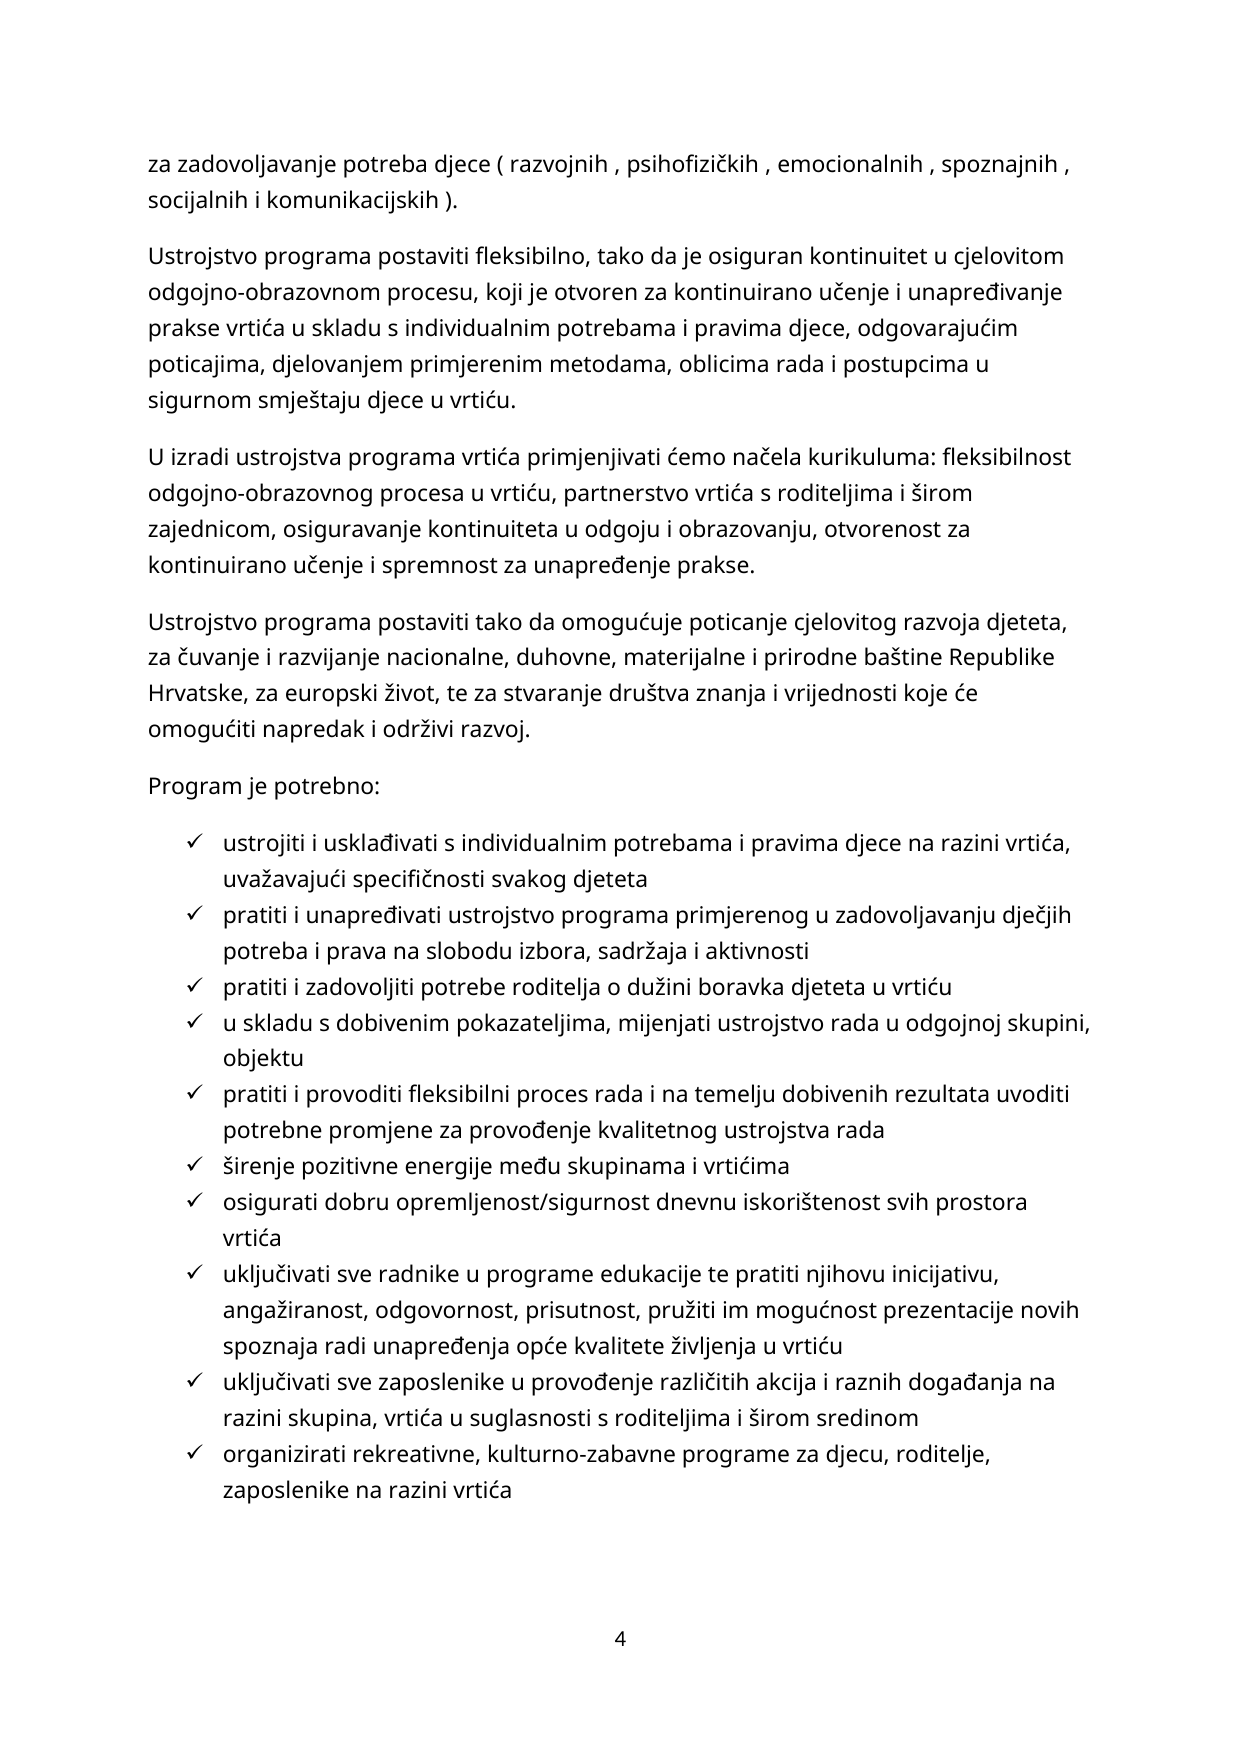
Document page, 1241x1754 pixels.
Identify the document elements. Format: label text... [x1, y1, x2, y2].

list ustrojiti i usklađivati s individualnim potrebama i pravima djece na razini vrtića, uvažavajući specifičnosti svakog djeteta [185, 827, 1093, 894]
list organizirati rekreativne, kulturno-zabavne programe za djecu, roditelje, zaposlenike na razini vrtića [185, 1438, 1093, 1505]
list pratiti i zadovoljiti potrebe roditelja o dužini boravka djeteta u vrtiću [185, 971, 1093, 1002]
list uključivati sve zaposlenike u provođenje različitih akcija i raznih događanja na razini skupina, vrtića u suglasnosti s roditeljima i širom sredinom [185, 1366, 1093, 1433]
text U izradi ustrojstva programa vrtića primjenjivati ćemo načela kurikuluma: fleksibilnost odgojno-obrazovnog procesa u vrtiću, partnerstvo vrtića s roditeljima i širom zajednicom, osiguravanje kontinuiteta u odgoju i obrazovanju, otvorenost za kontinuirano učenje i spremnost za unapređenje prakse. [148, 441, 1093, 580]
list u skladu s dobivenim pokazateljima, mijenjati ustrojstvo rada u odgojnoj skupini, objektu [185, 1006, 1093, 1074]
list pratiti i unapređivati ustrojstvo programa primjerenog u zadovoljavanju dječjih potreba i prava na slobodu izbora, sadržaja i aktivnosti [185, 899, 1093, 966]
text Ustrojstvo programa postaviti tako da omogućuje poticanje cjelovitog razvoja djeteta, za čuvanje i razvijanje nacionalne, duhovne, materijalne i prirodne baštine Republike Hrvatske, za europski život, te za stvaranje društva znanja i vrijednosti koje će omogućiti napredak i održivi razvoj. [148, 605, 1093, 744]
list pratiti i provoditi fleksibilni proces rada i na temelju dobivenih rezultata uvoditi potrebne promjene za provođenje kvalitetnog ustrojstva rada [185, 1078, 1093, 1146]
text Ustrojstvo programa postaviti fleksibilno, tako da je osiguran kontinuitet u cjelovitom odgojno-obrazovnom procesu, koji je otvoren za kontinuirano učenje i unapređivanje prakse vrtića u skladu s individualnim potrebama i pravima djece, odgovarajućim poticajima, djelovanjem primjerenim metodama, oblicima rada i postupcima u sigurnom smještaju djece u vrtiću. [148, 240, 1093, 415]
list osigurati dobru opremljenost/sigurnost dnevnu iskorištenost svih prostora vrtića [185, 1186, 1093, 1253]
list uključivati sve radnike u programe edukacije te pratiti njihovu inicijativu, angažiranost, odgovornost, prisutnost, pružiti im mogućnost prezentacije novih spoznaja radi unapređenja opće kvalitete življenja u vrtiću [185, 1258, 1093, 1361]
text Program je potrebno: [148, 770, 1093, 801]
list širenje pozitivne energije među skupinama i vrtićima [185, 1150, 1093, 1181]
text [148, 148, 1093, 215]
